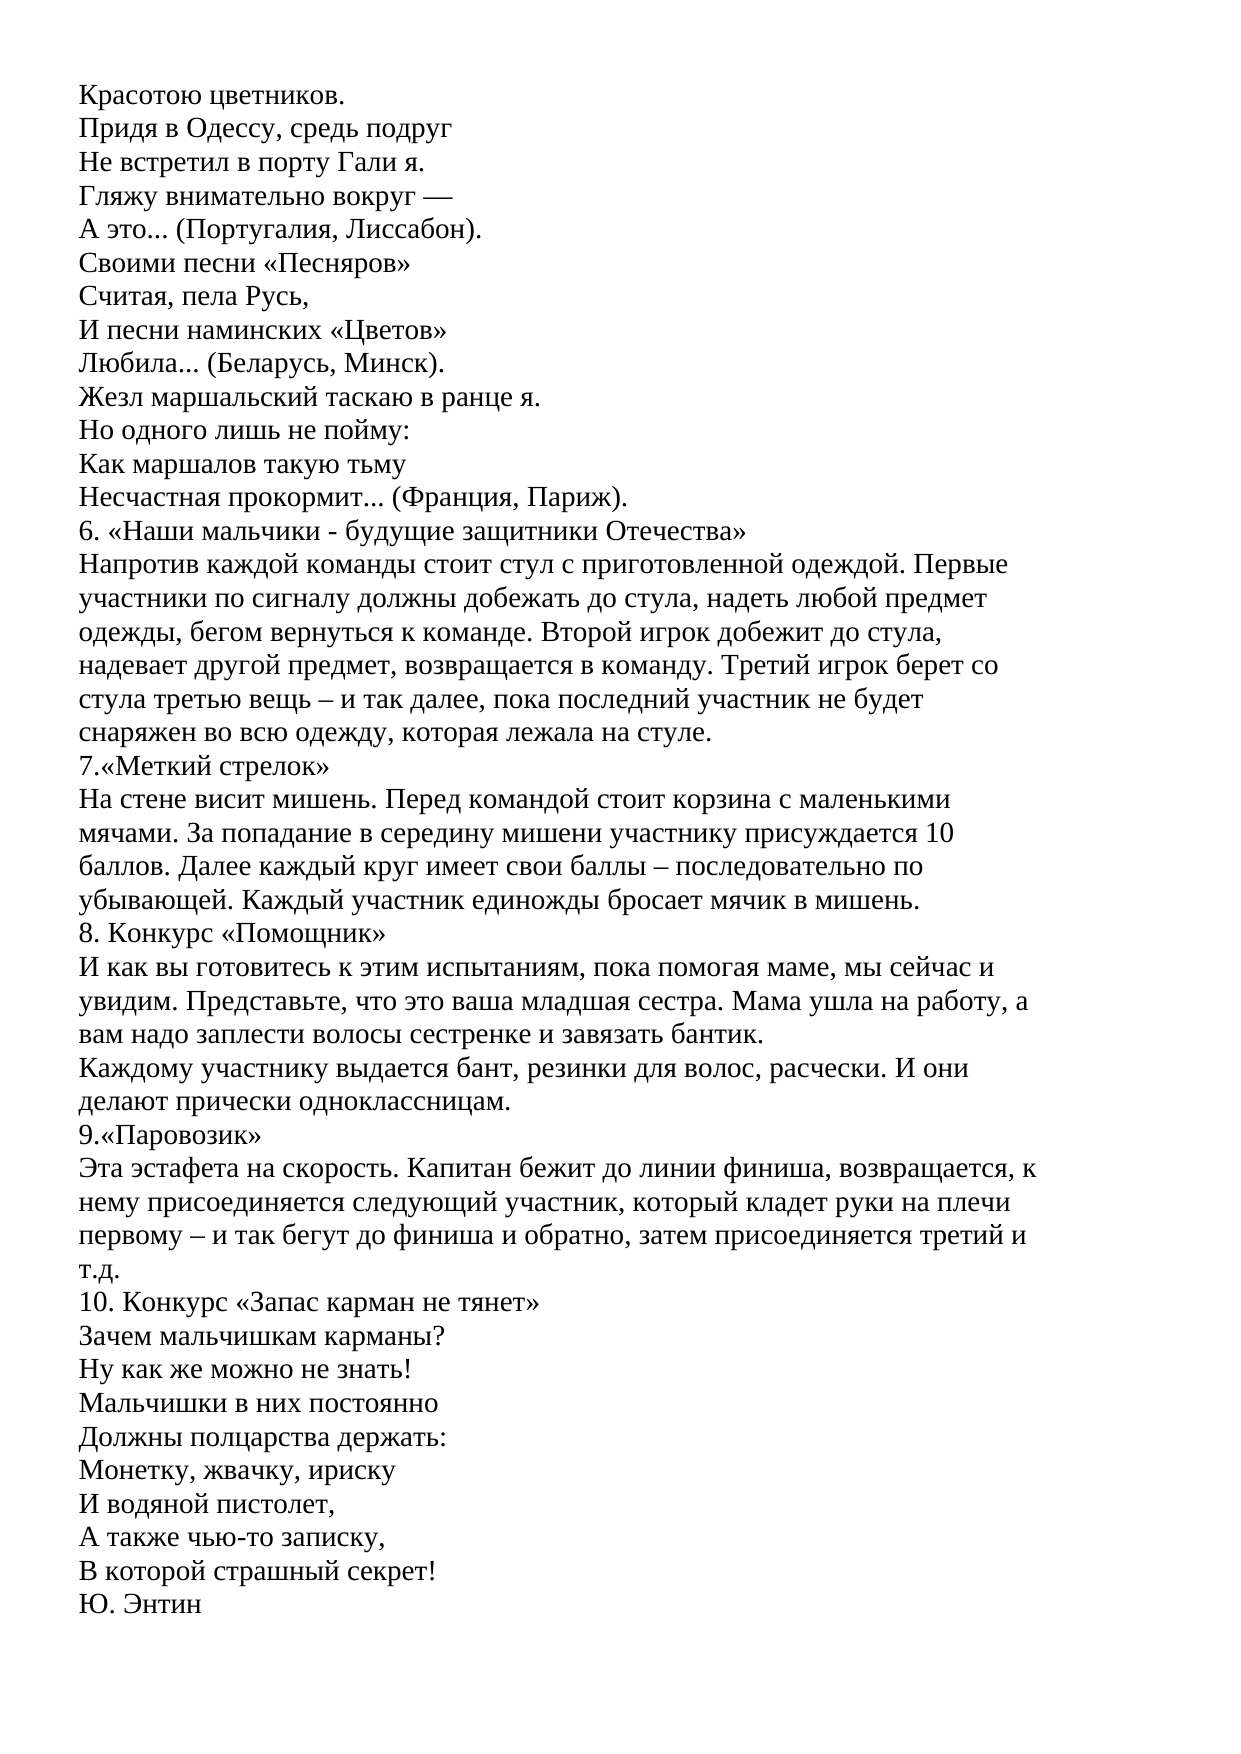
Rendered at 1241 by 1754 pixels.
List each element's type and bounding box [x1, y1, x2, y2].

table_header [75, 74, 1050, 1623]
